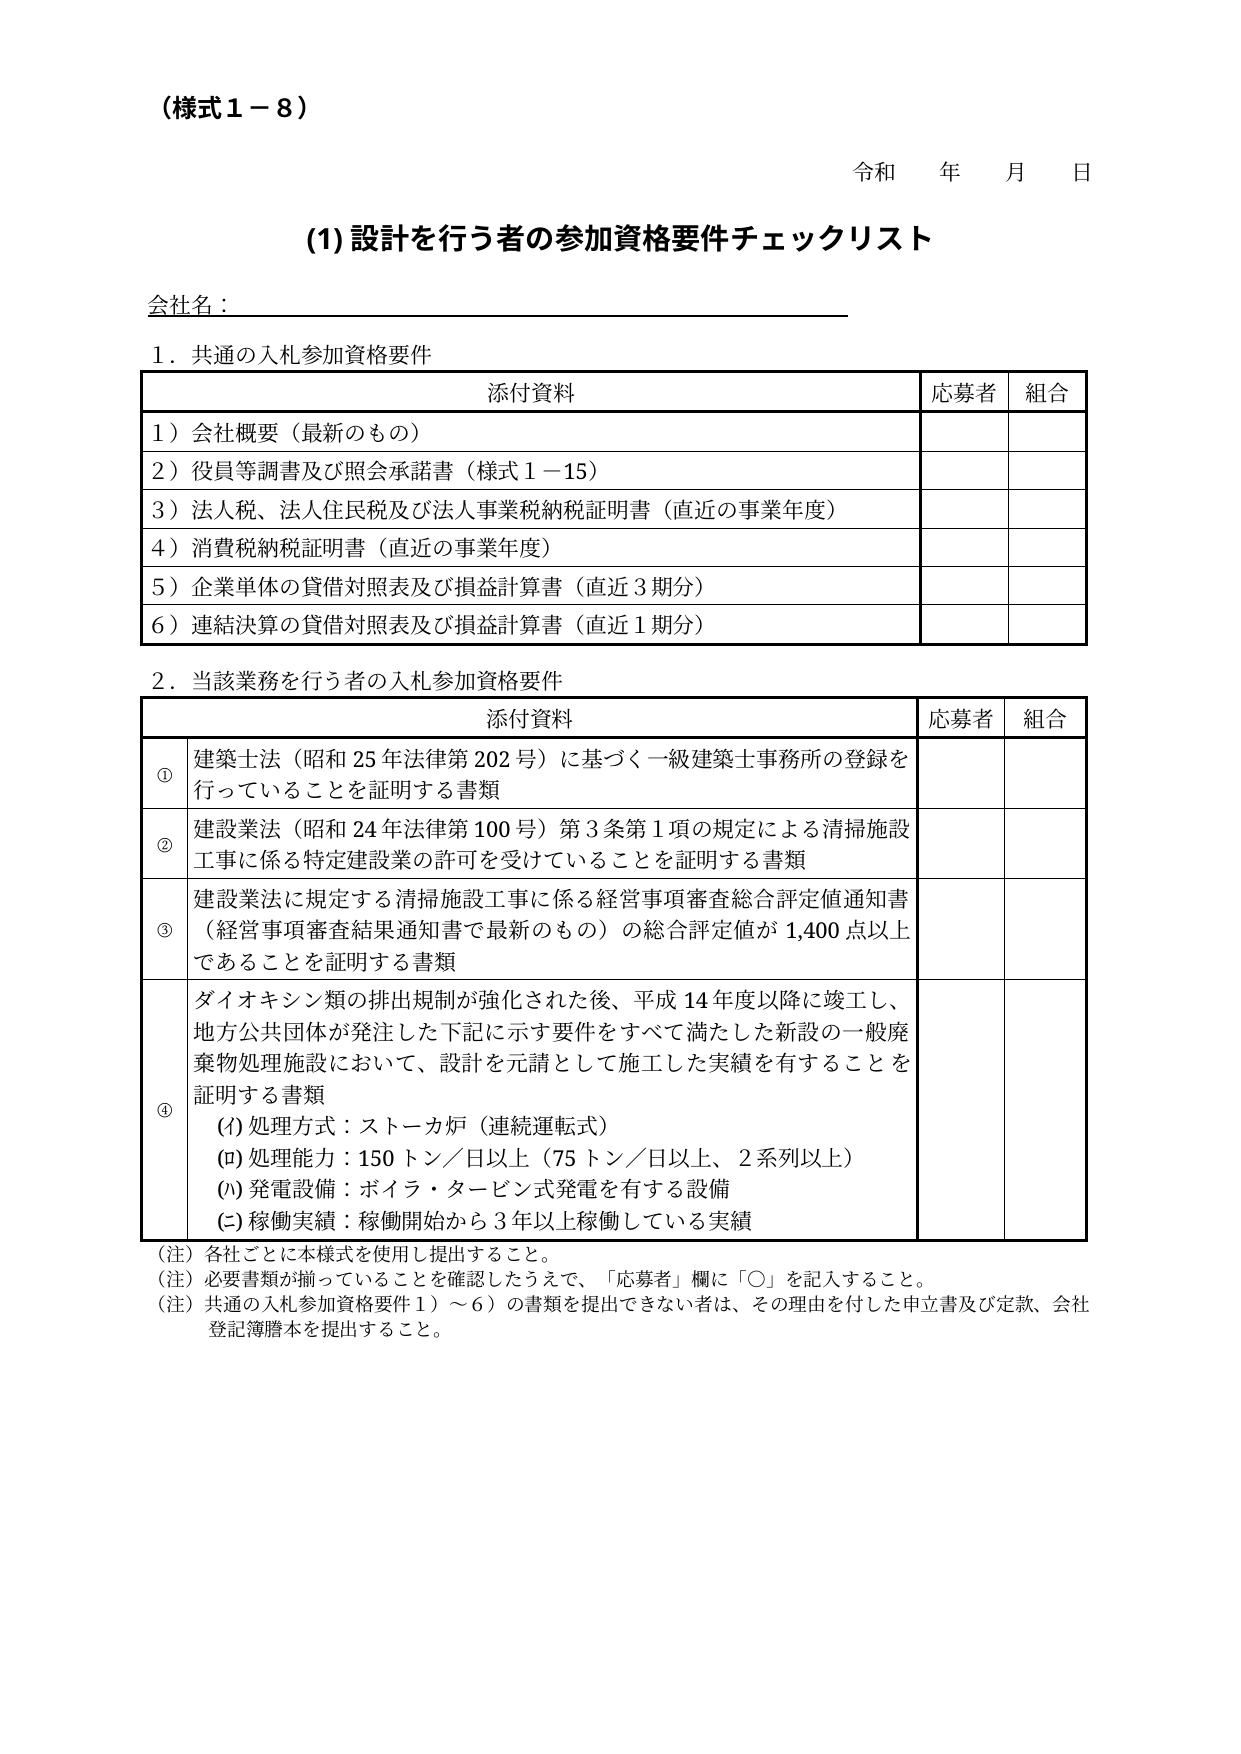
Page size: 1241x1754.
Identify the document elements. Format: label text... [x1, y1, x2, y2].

table_cell 建設業法（昭和24年法律第100号）第３条第１項の規定による清掃施設工事に係る特定建設業の許可を受けていることを証明する書類 [188, 809, 916, 878]
table_cell [922, 567, 1008, 604]
table_header 組合 [1005, 699, 1085, 736]
text （注）各社ごとに本様式を使用し提出すること。 [148, 1242, 1092, 1267]
table_header 組合 [1009, 373, 1085, 410]
table_cell ６）連結決算の貸借対照表及び損益計算書（直近１期分） [143, 605, 919, 642]
table_header 応募者 [919, 699, 1004, 736]
table_cell [1005, 809, 1085, 878]
table_cell ① [143, 739, 187, 808]
table_cell [922, 413, 1008, 451]
text 会社名： [148, 288, 1092, 319]
table_cell [919, 739, 1004, 808]
table_header 添付資料 [143, 373, 919, 410]
table_cell [1005, 879, 1085, 979]
table_cell ④ [143, 980, 187, 1238]
table_cell [919, 980, 1004, 1238]
table_cell ４）消費税納税証明書（直近の事業年度） [143, 529, 919, 566]
table_cell [1005, 980, 1085, 1238]
table_cell [922, 529, 1008, 566]
table_cell ② [143, 809, 187, 878]
text ２．当該業務を行う者の入札参加資格要件 [148, 664, 1092, 696]
table_cell 建設業法に規定する清掃施設工事に係る経営事項審査総合評定値通知書（経営事項審査結果通知書で最新のもの）の総合評定値が1,400点以上であることを証明する書類 [188, 879, 916, 979]
table_cell [919, 879, 1004, 979]
table_header 応募者 [922, 373, 1008, 410]
table_cell [1009, 605, 1085, 642]
table_cell [922, 490, 1008, 527]
table_cell ３）法人税、法人住民税及び法人事業税納税証明書（直近の事業年度） [143, 490, 919, 527]
table_cell [922, 605, 1008, 642]
text １．共通の入札参加資格要件 [148, 338, 1092, 370]
table_cell ダイオキシン類の排出規制が強化された後、平成14年度以降に竣工し、地方公共団体が発注した下記に示す要件をすべて満たした新設の一般廃棄物処理施設において、設計を元請として施工した実績を有することを証明する書類 (ｲ) 処理方式：ストーカ炉（連続運転式） (ﾛ) 処理能力：150トン／日以上（75トン／日以上、２系列以上） (ﾊ) 発電設備：ボイラ・タービン式発電を有する設備 (ﾆ) 稼働実績：稼働開始から３年以上稼働している実績 [188, 980, 916, 1238]
table_cell [1005, 739, 1085, 808]
table_cell 建築士法（昭和25年法律第202号）に基づく一級建築士事務所の登録を行っていることを証明する書類 [188, 739, 916, 808]
table_cell ２）役員等調書及び照会承諾書（様式１－15） [143, 452, 919, 489]
table_cell ③ [143, 879, 187, 979]
table_cell １）会社概要（最新のもの） [143, 413, 919, 451]
table_cell [922, 452, 1008, 489]
table_cell [1009, 490, 1085, 527]
table_cell [1009, 529, 1085, 566]
text （様式１－８） [148, 89, 1092, 125]
table_cell [919, 809, 1004, 878]
text (1) 設計を行う者の参加資格要件チェックリスト [148, 216, 1092, 258]
text （注）共通の入札参加資格要件１）～６）の書類を提出できない者は、その理由を付した申立書及び定款、会社登記簿謄本を提出すること。 [148, 1292, 1092, 1342]
table_cell [1009, 452, 1085, 489]
table_header 添付資料 [143, 699, 916, 736]
text 令和 年 月 日 [148, 155, 1092, 186]
text （注）必要書類が揃っていることを確認したうえで、「応募者」欄に「○」を記入すること。 [148, 1267, 1092, 1292]
table_cell [1009, 413, 1085, 451]
table_cell [1009, 567, 1085, 604]
table_cell ５）企業単体の貸借対照表及び損益計算書（直近３期分） [143, 567, 919, 604]
